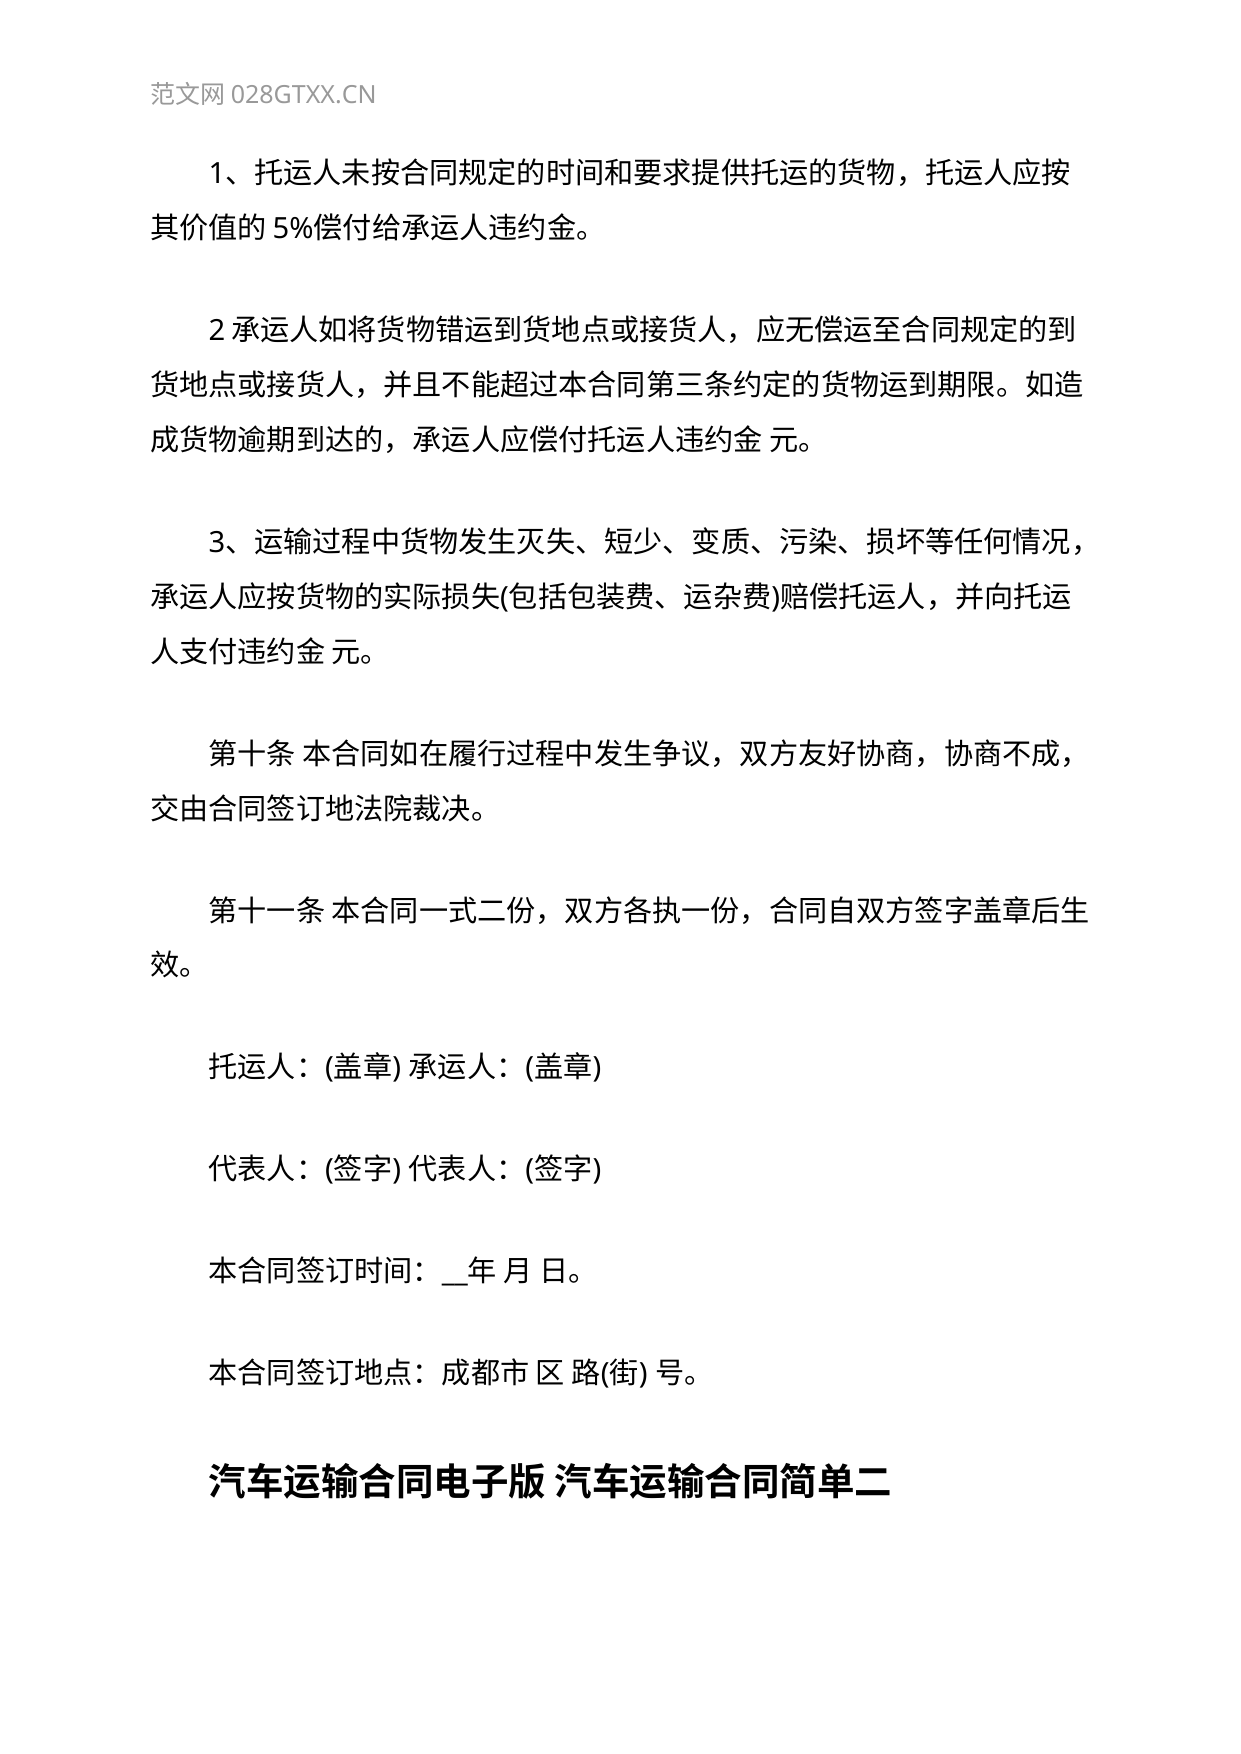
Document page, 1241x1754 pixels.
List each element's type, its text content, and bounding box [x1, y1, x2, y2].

text 第十条 本合同如在履行过程中发生争议，双方友好协商，协商不成，交由合同签订地法院裁决。 [150, 730, 1090, 828]
text 汽车运输合同电子版 汽车运输合同简单二 [150, 1452, 1090, 1506]
text 第十一条 本合同一式二份，双方各执一份，合同自双方签字盖章后生效。 [150, 887, 1090, 984]
text 2承运人如将货物错运到货地点或接货人，应无偿运至合同规定的到货地点或接货人，并且不能超过本合同第三条约定的货物运到期限。如造成货物逾期到达的，承运人应偿付托运人违约金 元。 [150, 307, 1090, 459]
text 本合同签订地点：成都市 区 路(街) 号。 [150, 1350, 1090, 1392]
text 托运人：(盖章) 承运人：(盖章) [150, 1044, 1090, 1086]
text 代表人：(签字) 代表人：(签字) [150, 1146, 1090, 1188]
text 本合同签订时间：__年 月 日。 [150, 1248, 1090, 1290]
text 1、托运人未按合同规定的时间和要求提供托运的货物，托运人应按其价值的5%偿付给承运人违约金。 [150, 150, 1090, 247]
text 3、运输过程中货物发生灭失、短少、变质、污染、损坏等任何情况，承运人应按货物的实际损失(包括包装费、运杂费)赔偿托运人，并向托运人支付违约金 元。 [150, 519, 1090, 671]
